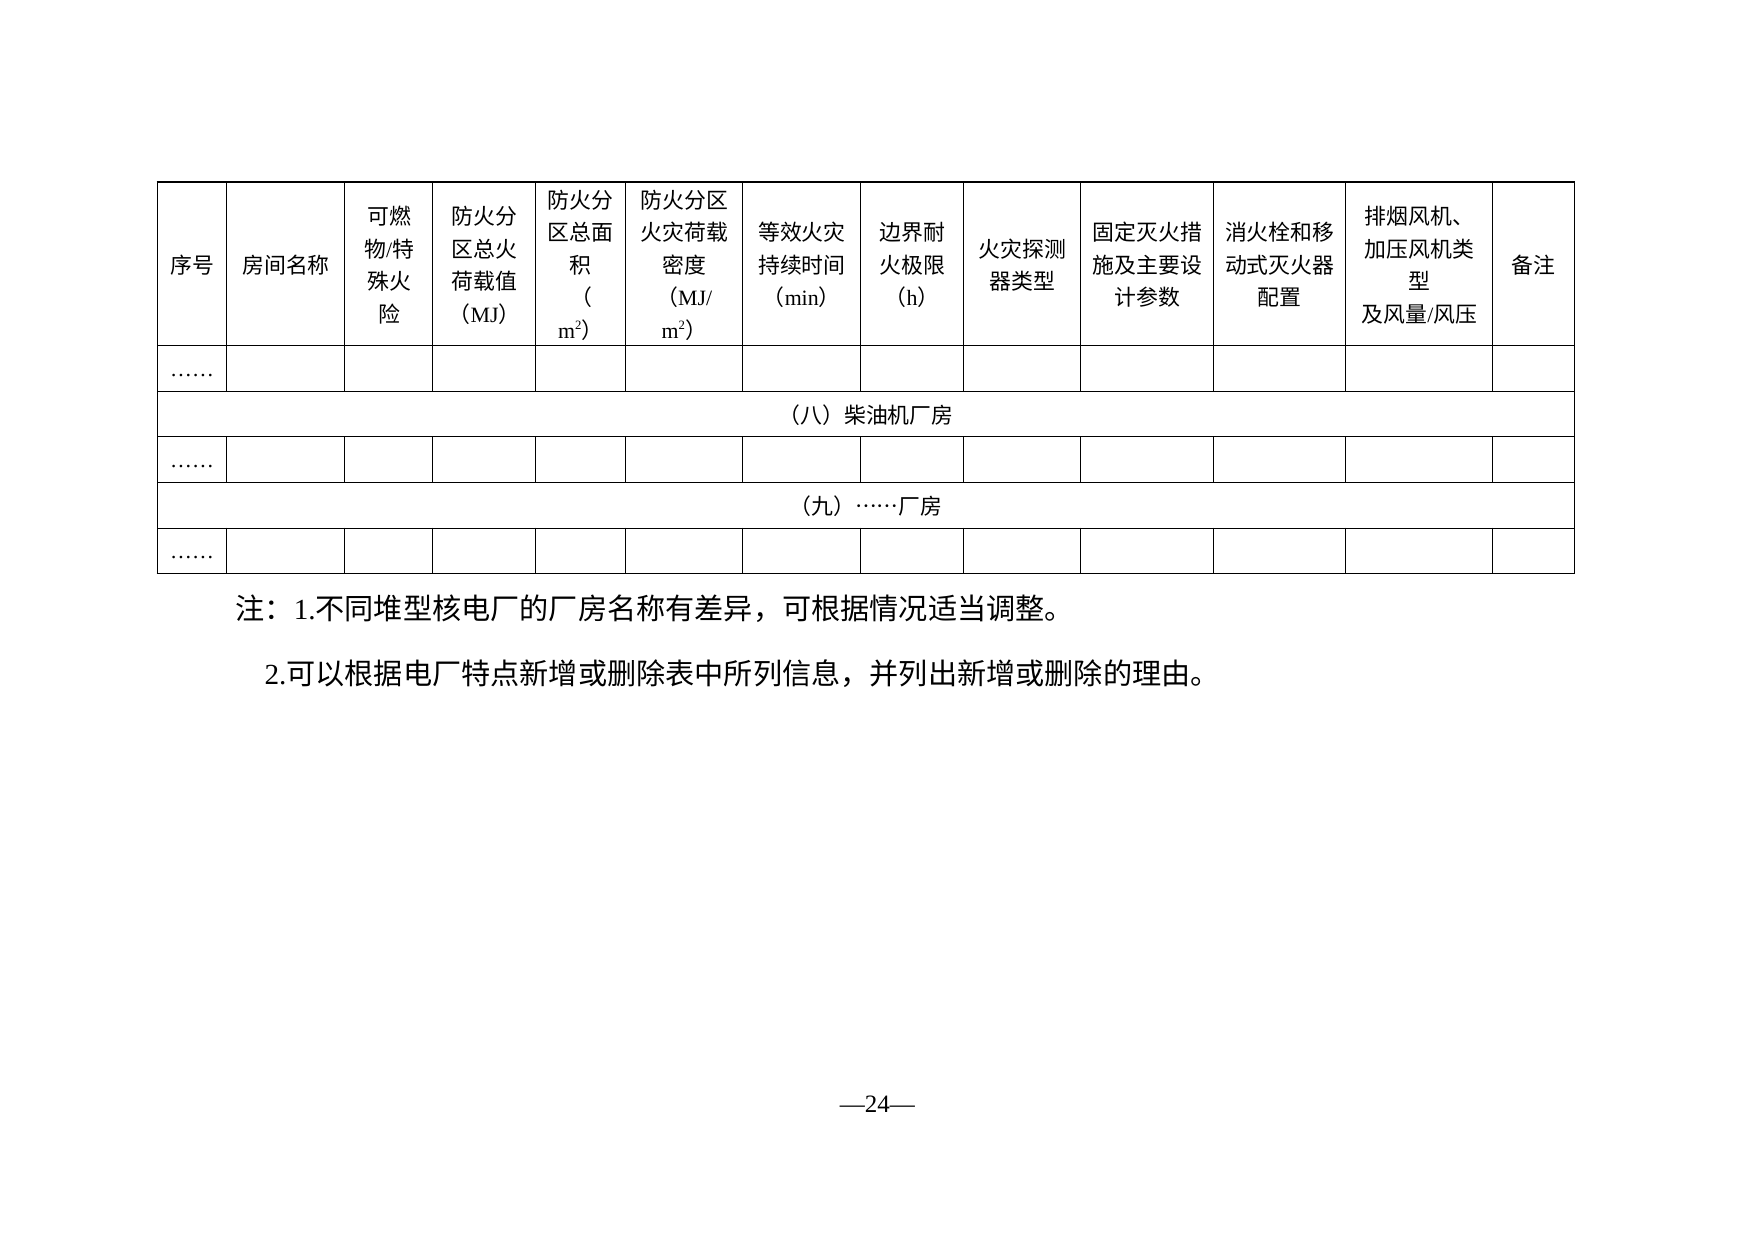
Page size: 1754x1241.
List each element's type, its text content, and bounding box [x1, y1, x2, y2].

table_cell …… [158, 437, 226, 482]
text 注：1.不同堆型核电厂的厂房名称有差异，可根据情况适当调整。 [168, 574, 1586, 639]
table_cell [1081, 437, 1213, 482]
table_cell [227, 346, 344, 391]
table_header 等效火灾持续时间（min） [743, 183, 860, 345]
table_cell [1493, 346, 1574, 391]
table_cell [626, 529, 742, 573]
table_cell [1081, 529, 1213, 573]
table_cell [964, 437, 1080, 482]
table_header 序号 [158, 183, 226, 345]
table_header 防火分区火灾荷载密度（MJ/ m2） [626, 183, 742, 345]
table_cell [227, 437, 344, 482]
table_cell [345, 437, 432, 482]
table_cell [1214, 437, 1345, 482]
table_cell [861, 529, 963, 573]
table_cell [433, 437, 535, 482]
table_cell [626, 437, 742, 482]
table_cell [345, 529, 432, 573]
table_header 火灾探测器类型 [964, 183, 1080, 345]
table_cell [536, 529, 625, 573]
table_cell （八）柴油机厂房 [158, 392, 1574, 436]
table_cell [536, 346, 625, 391]
table_cell [1346, 529, 1492, 573]
table_cell …… [158, 529, 226, 573]
table_cell [743, 346, 860, 391]
table_header 防火分区总火荷载值（MJ） [433, 183, 535, 345]
table_header 防火分区总面积（m2） [536, 183, 625, 345]
table_header 固定灭火措施及主要设计参数 [1081, 183, 1213, 345]
table_header 排烟风机、加压风机类型 及风量/风压 [1346, 183, 1492, 345]
table_cell [1346, 437, 1492, 482]
table_header 备注 [1493, 183, 1574, 345]
table_cell [1493, 529, 1574, 573]
table_cell [964, 529, 1080, 573]
table_cell [227, 529, 344, 573]
table_cell [1214, 346, 1345, 391]
table_cell [433, 346, 535, 391]
table_cell [1214, 529, 1345, 573]
table_cell [345, 346, 432, 391]
table_header 消火栓和移动式灭火器配置 [1214, 183, 1345, 345]
table_cell [861, 346, 963, 391]
table_cell [536, 437, 625, 482]
table_cell [861, 437, 963, 482]
table_cell [1081, 346, 1213, 391]
table_cell [626, 346, 742, 391]
table_cell [433, 529, 535, 573]
table_header 可燃物/特殊火险 [345, 183, 432, 345]
table_cell （九）……厂房 [158, 483, 1574, 527]
text 2.可以根据电厂特点新增或删除表中所列信息，并列出新增或删除的理由。 [168, 639, 1586, 704]
table_cell [743, 437, 860, 482]
table_cell [1346, 346, 1492, 391]
table_cell [1493, 437, 1574, 482]
table_header 边界耐火极限（h） [861, 183, 963, 345]
table_header 房间名称 [227, 183, 344, 345]
table_cell [964, 346, 1080, 391]
table_cell …… [158, 346, 226, 391]
table_cell [743, 529, 860, 573]
